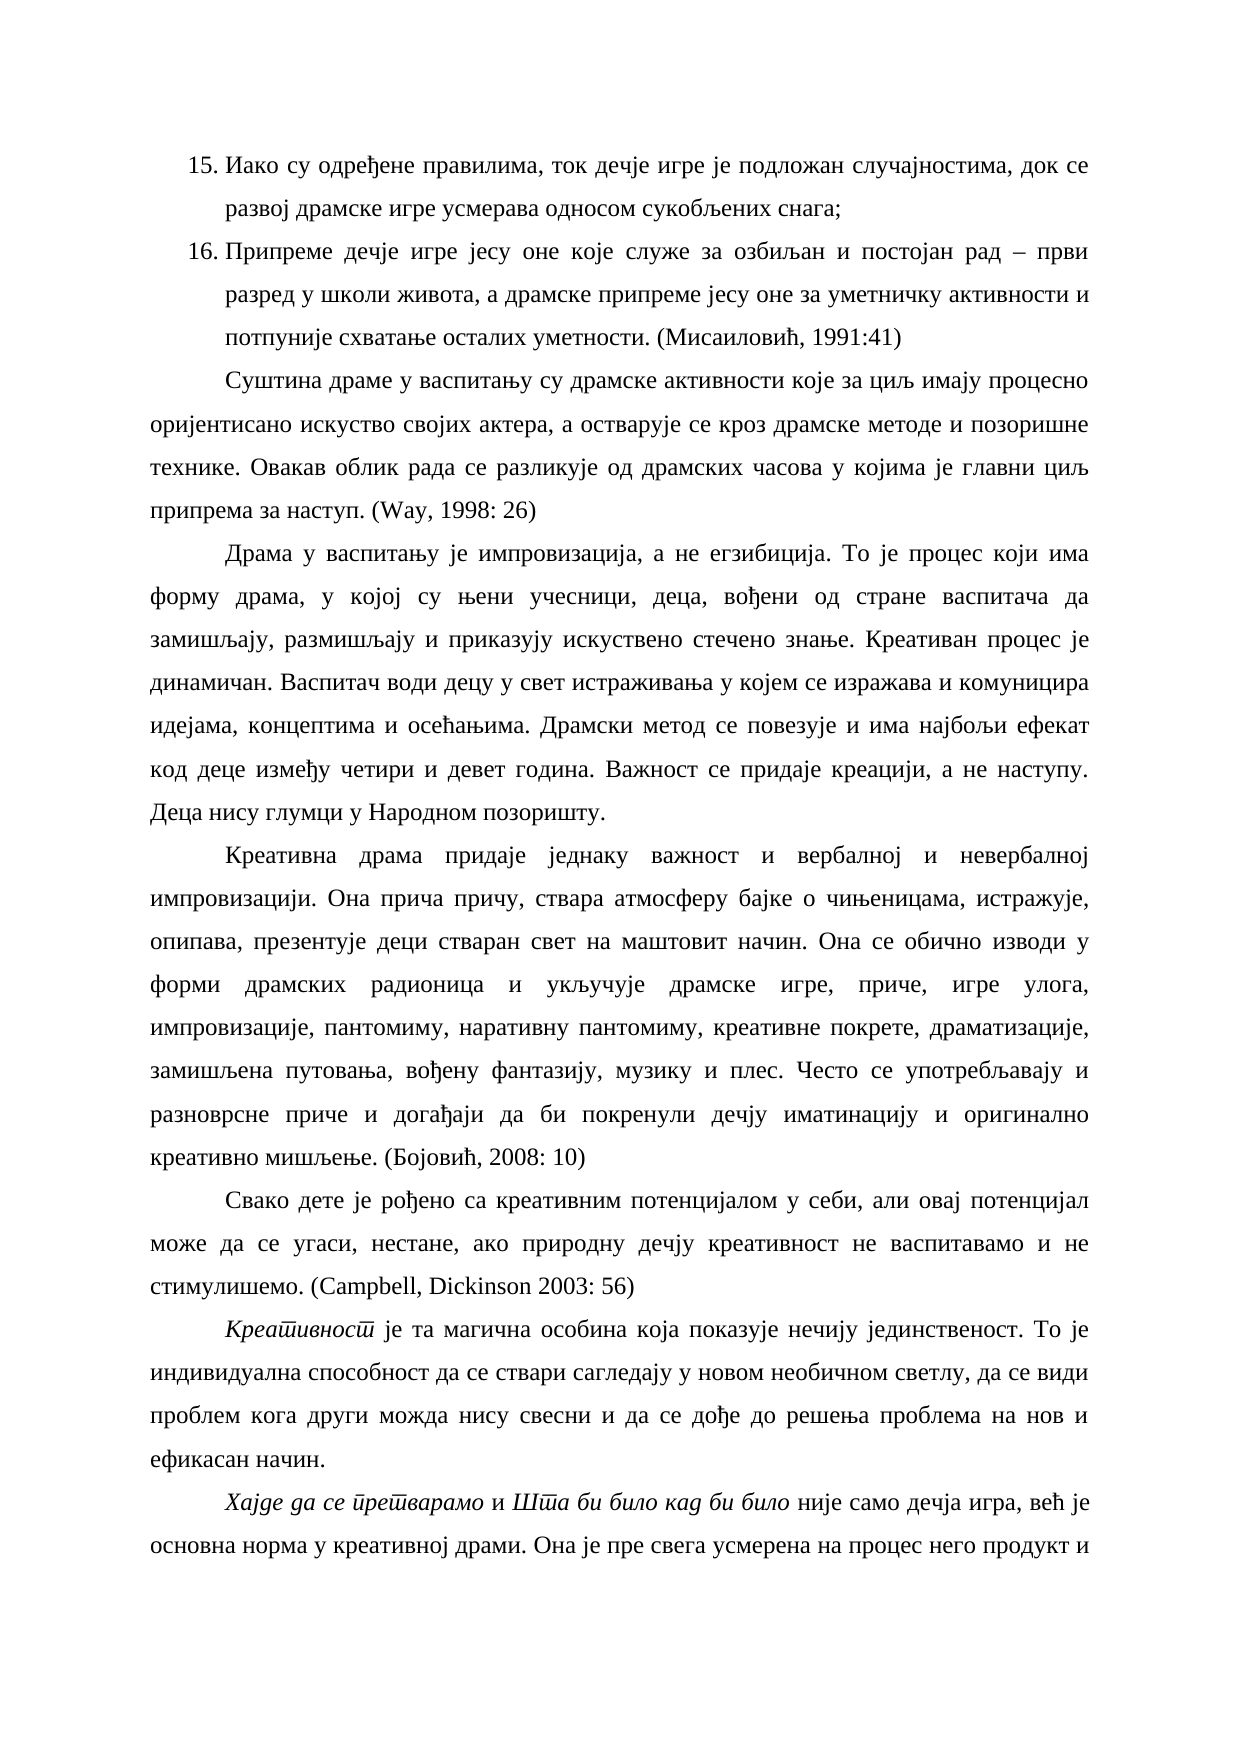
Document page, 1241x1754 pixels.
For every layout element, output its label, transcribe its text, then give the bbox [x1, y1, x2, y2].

text Креативност је та магична особина која показује нечију јединственост. То је индивидуална способност да се ствари сагледају у новом необичном светлу, да се види проблем кога други можда нису свесни и да се дође до решења проблема на нов и ефикасан начин. [150, 1314, 1090, 1472]
text Креативна драма придаје једнаку важност и вербалној и невербалној импровизацији. Она прича причу, ствара атмосферу бајке о чињеницама, истражује, опипава, презентује деци стваран свет на маштовит начин. Она се обично изводи у форми драмских радионица и укључује драмске игре, приче, игре улога, импровизације, пантомиму, наративну пантомиму, креативне покрете, драматизације, замишљена путовања, вођену фантазију, музику и плес. Често се употребљавају и разноврсне приче и догађаји да би покренули дечју иматинацију и оригинално креативно мишљење. (Бојовић, 2008: 10) [150, 840, 1090, 1171]
list Припреме дечје игре јесу оне које служе за озбиљан и постојан рад – први разред у школи живота, а драмске припреме јесу оне за уметничку активности и потпуније схватање осталих уметности. (Мисаиловић, 1991:41) [187, 236, 1090, 351]
text Суштина драме у васпитању су драмске активности које за циљ имају процесно оријентисано искуство својих актера, а остварује се кроз драмске методе и позоришне технике. Овакав облик рада се разликује од драмских часова у којима је главни циљ припрема за наступ. (Way, 1998: 26) [150, 366, 1090, 524]
list Иако су одређене правилима, ток дечје игре је подложан случајностима, док се развој драмске игре усмерава односом сукобљених снага; [187, 150, 1090, 222]
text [150, 1487, 1090, 1559]
text Свако дете је рођено са креативним потенцијалом у себи, али овај потенцијал може да се угаси, нестане, ако природну дечју креативност не васпитавамо и не стимулишемо. (Campbell, Dickinson 2003: 56) [150, 1185, 1090, 1300]
text Драма у васпитању је импровизација, а не егзибиција. То је процес који има форму драма, у којој су њени учесници, деца, вођени од стране васпитача да замишљају, размишљају и приказују искуствено стечено знање. Креативан процес је динамичан. Васпитач води децу у свет истраживања у којем се изражава и комуницира идејама, концептима и осећањима. Драмски метод се повезује и има најбољи ефекат код деце између четири и девет година. Важност се придаје креацији, а не наступу. Деца нису глумци у Народном позоришту. [150, 538, 1090, 826]
